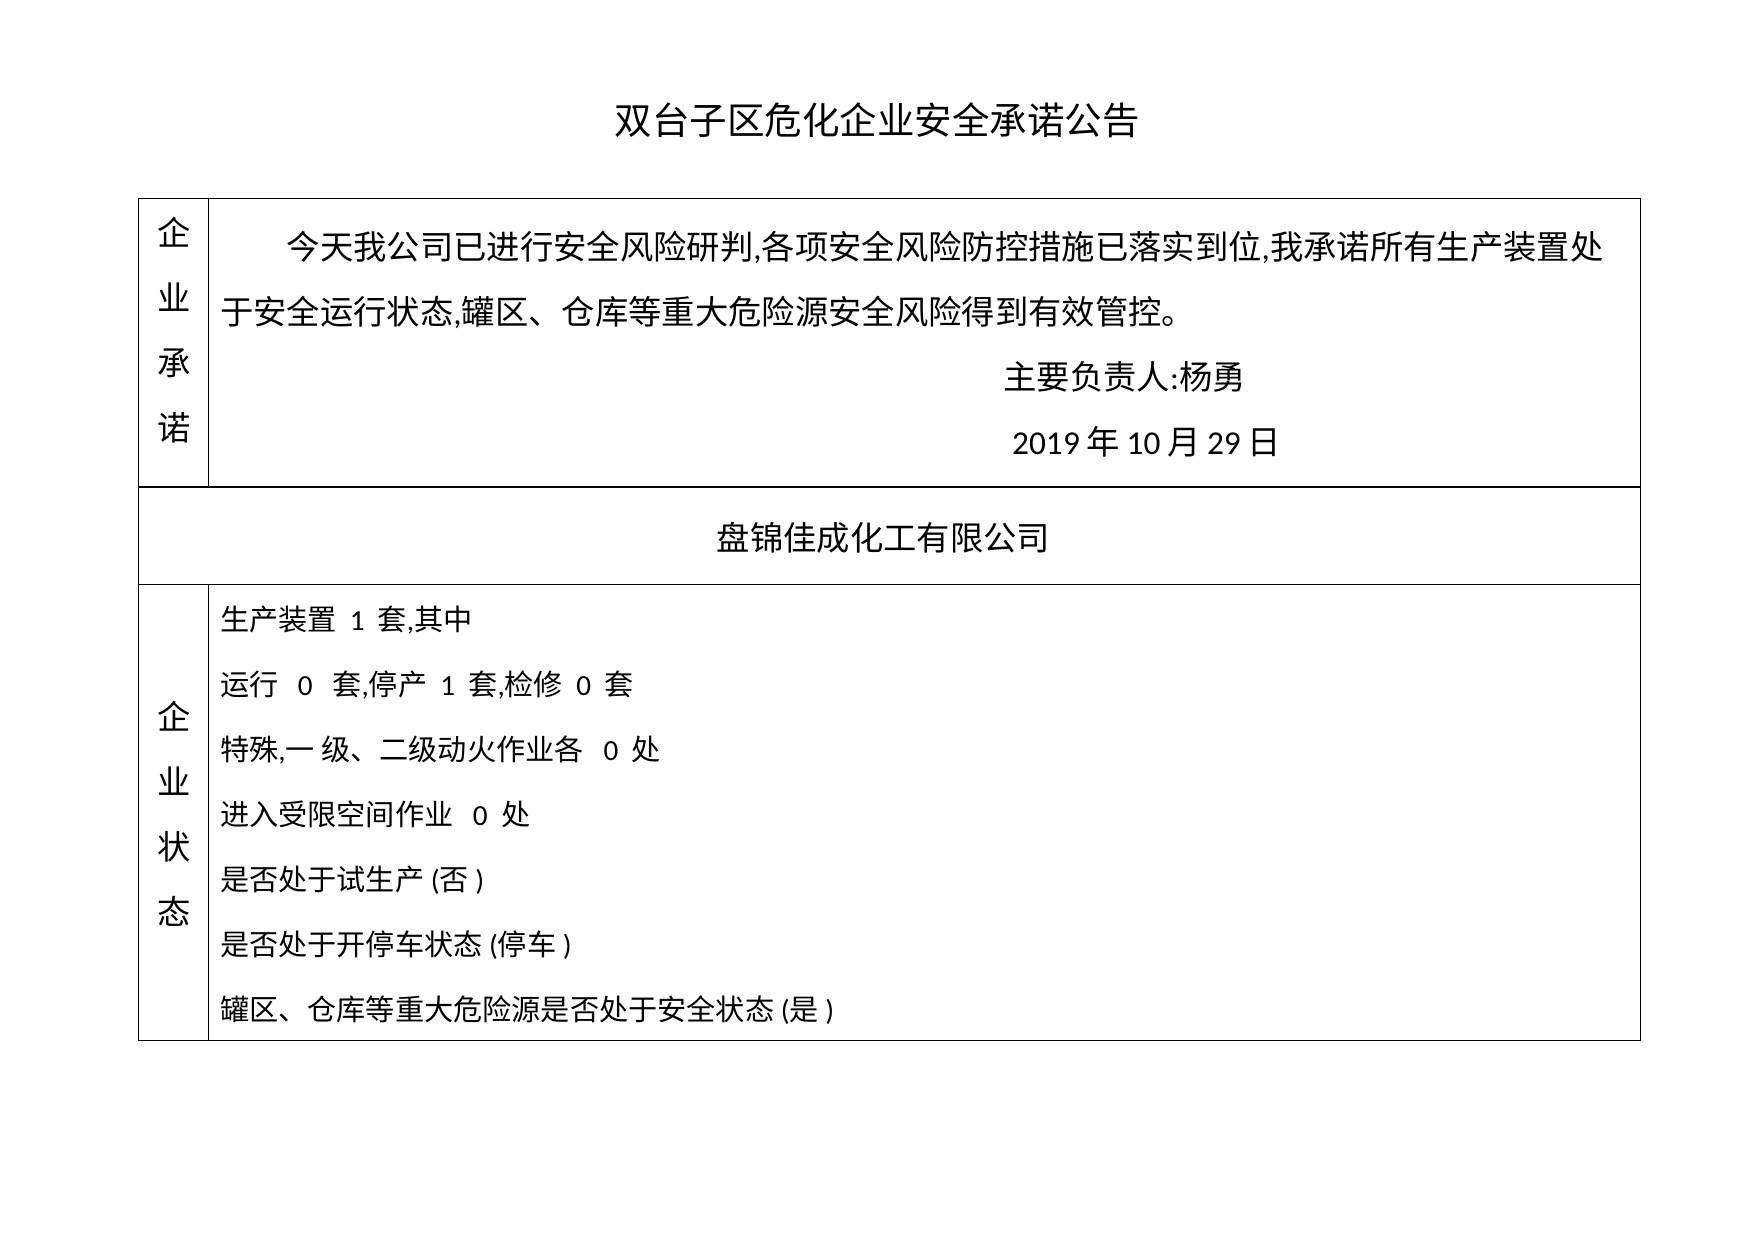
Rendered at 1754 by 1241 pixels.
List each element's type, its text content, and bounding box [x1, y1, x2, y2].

table_cell 企业承诺 [139, 199, 208, 486]
table_header 盘锦佳成化工有限公司 [139, 488, 1640, 584]
table_cell 生产装置 1 套,其中 运行 0 套,停产 1 套,检修 0 套 特殊,一 级、二级动火作业各 0 处 进入受限空间作业 0 处 是否处于试生产 (否 ) 是否处于开停车状态 (停车 ) 罐区、仓库等重大危险源是否处于安全状态 (是 ) [209, 585, 1640, 1040]
table_cell 今天我公司已进行安全风险研判,各项安全风险防控措施已落实到位,我承诺所有生产装置处于安全运行状态,罐区、仓库等重大危险源安全风险得到有效管控。 主要负责人:杨勇 2019年10月29日 [209, 199, 1640, 486]
table_cell 企业状态 [139, 585, 208, 1040]
